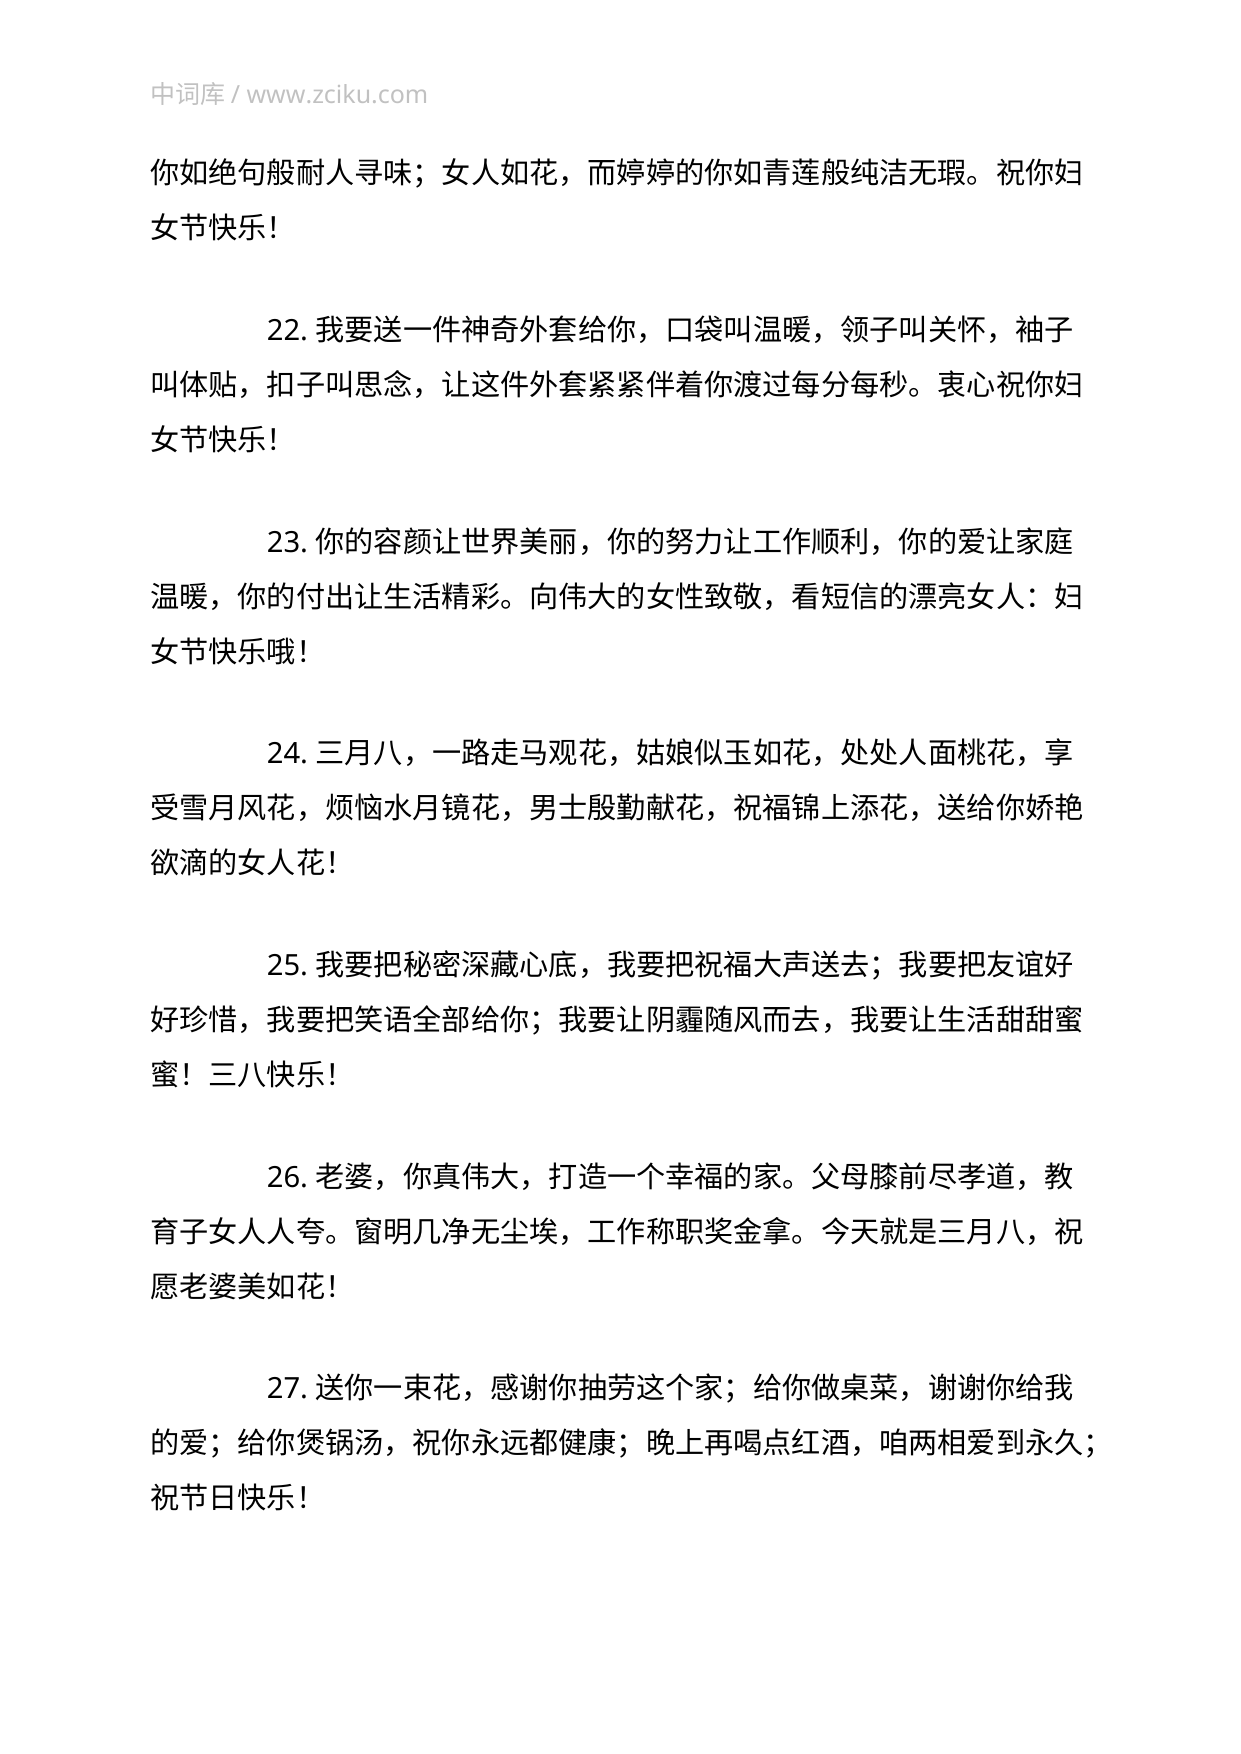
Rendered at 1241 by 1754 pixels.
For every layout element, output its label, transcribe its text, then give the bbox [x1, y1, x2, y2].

text 27. 送你一束花，感谢你抽劳这个家；给你做桌菜，谢谢你给我的爱；给你煲锅汤，祝你永远都健康；晚上再喝点红酒，咱两相爱到永久；祝节日快乐！ [150, 1365, 1090, 1517]
text 22. 我要送一件神奇外套给你，口袋叫温暖，领子叫关怀，袖子叫体贴，扣子叫思念，让这件外套紧紧伴着你渡过每分每秒。衷心祝你妇女节快乐！ [150, 307, 1090, 459]
text 23. 你的容颜让世界美丽，你的努力让工作顺利，你的爱让家庭温暖，你的付出让生活精彩。向伟大的女性致敬，看短信的漂亮女人：妇女节快乐哦！ [150, 518, 1090, 671]
text 25. 我要把秘密深藏心底，我要把祝福大声送去；我要把友谊好好珍惜，我要把笑语全部给你；我要让阴霾随风而去，我要让生活甜甜蜜蜜！三八快乐！ [150, 942, 1090, 1094]
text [150, 150, 1090, 247]
text 24. 三月八，一路走马观花，姑娘似玉如花，处处人面桃花，享受雪月风花，烦恼水月镜花，男士殷勤献花，祝福锦上添花，送给你娇艳欲滴的女人花！ [150, 730, 1090, 882]
text 26. 老婆，你真伟大，打造一个幸福的家。父母膝前尽孝道，教育子女人人夸。窗明几净无尘埃，工作称职奖金拿。今天就是三月八，祝愿老婆美如花！ [150, 1153, 1090, 1306]
